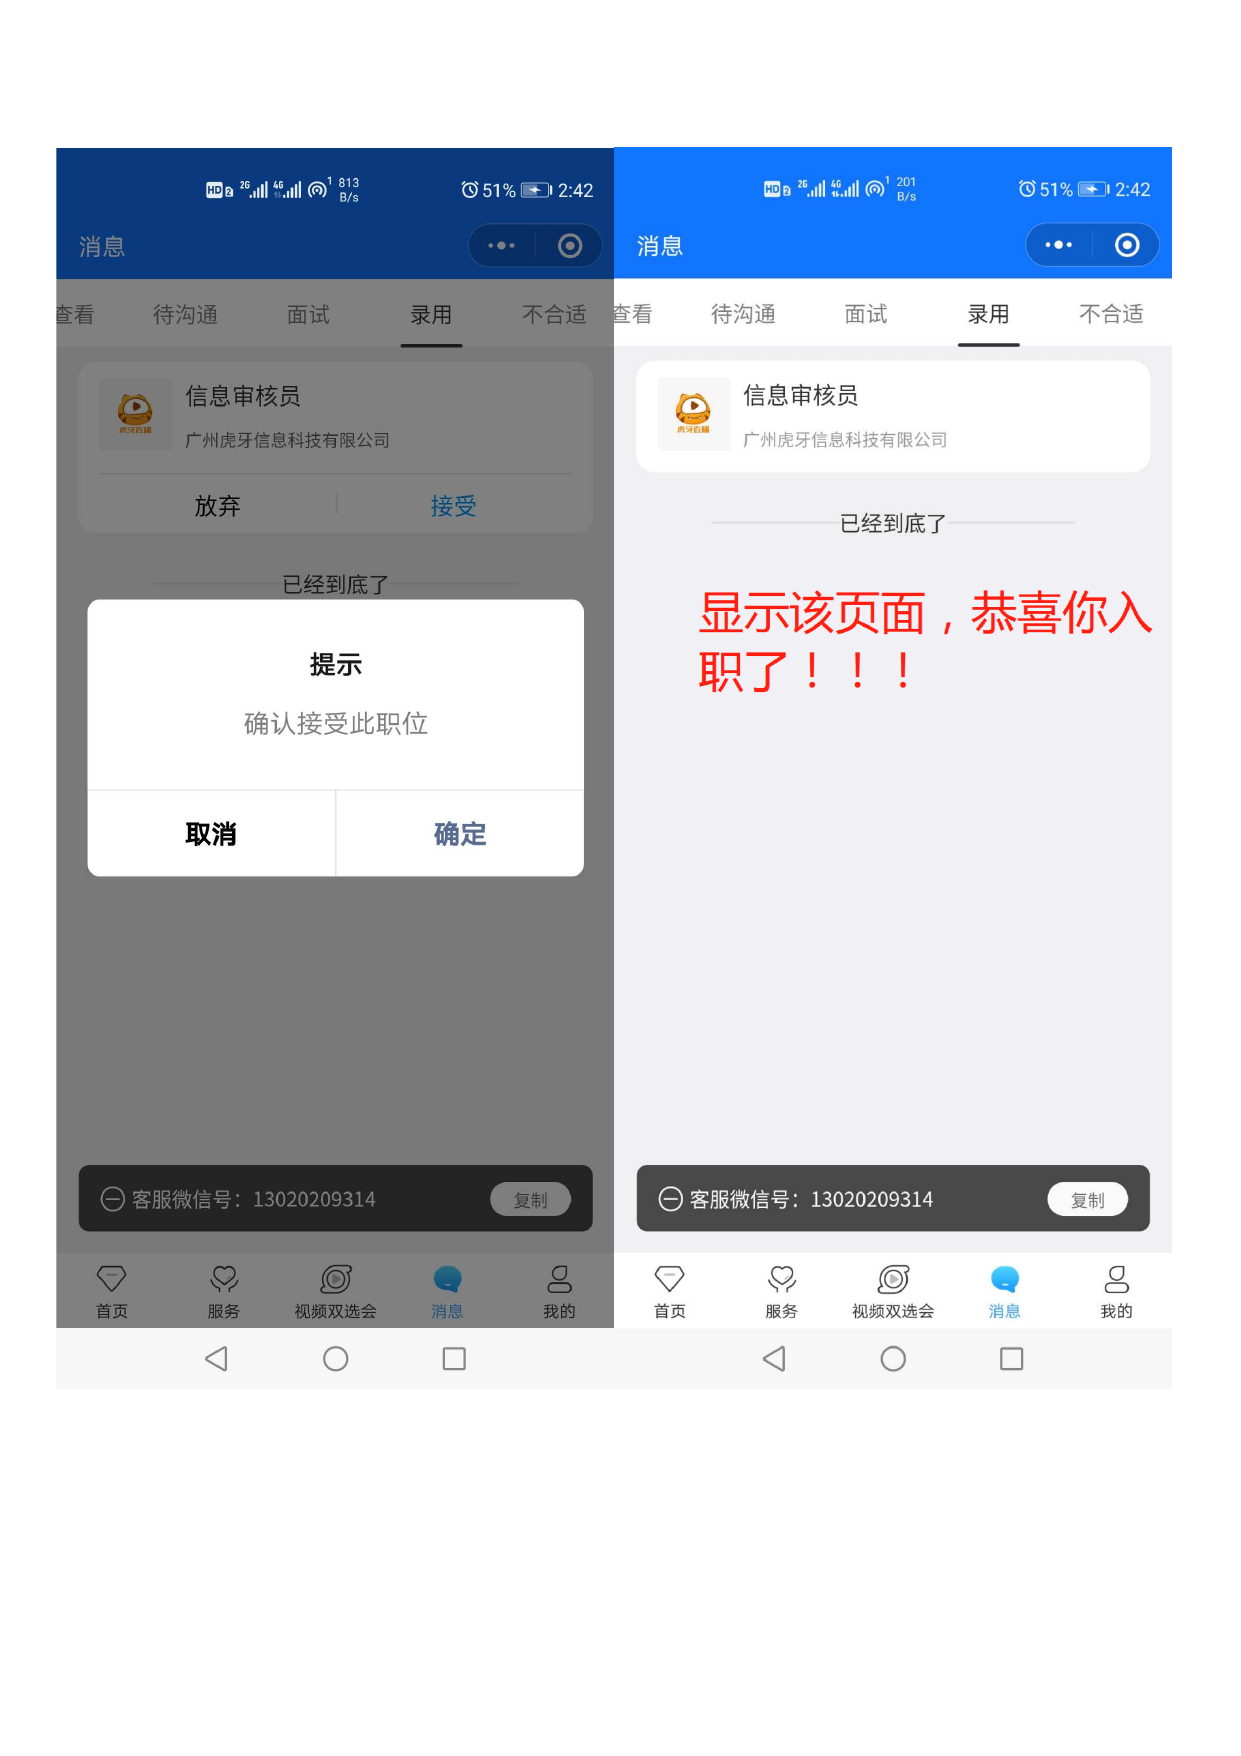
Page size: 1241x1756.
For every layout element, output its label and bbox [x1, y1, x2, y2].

picture [56, 147, 1172, 1389]
